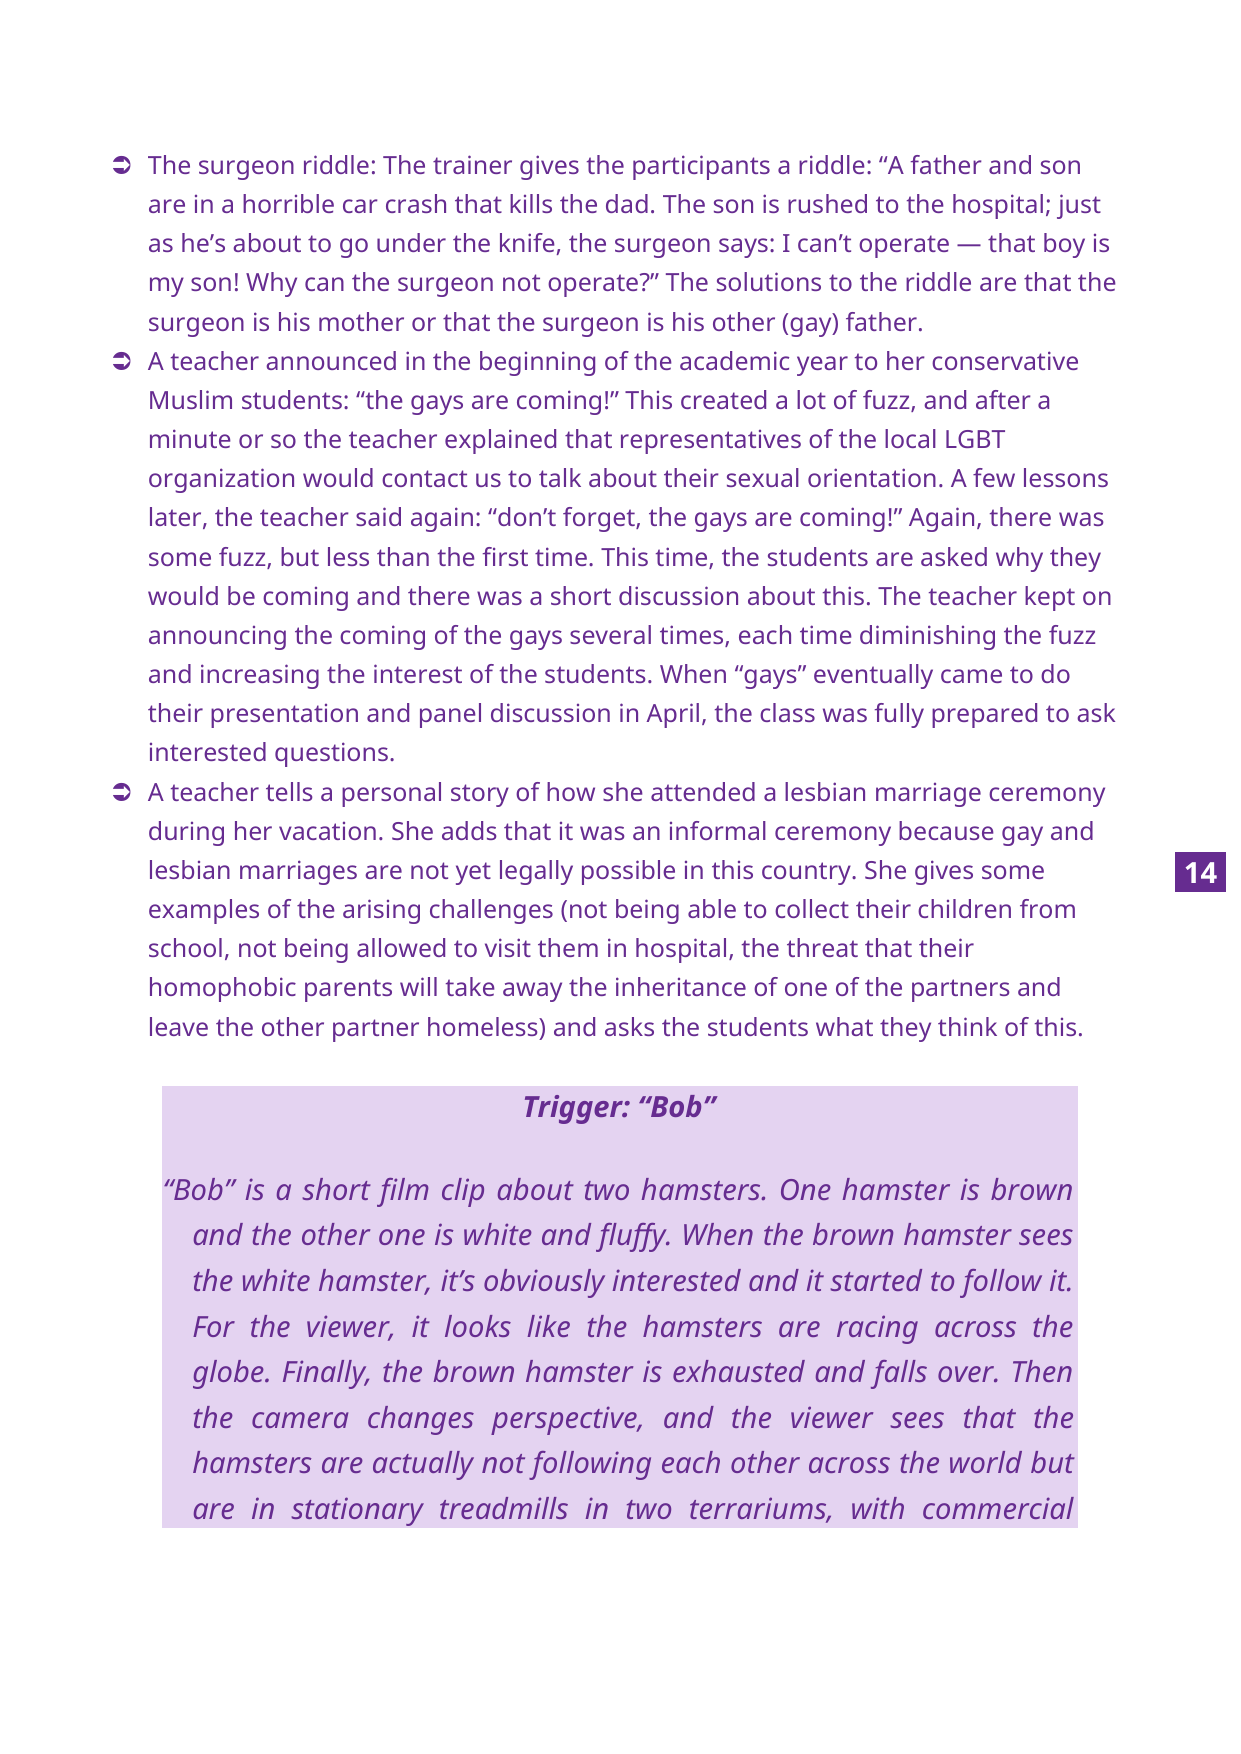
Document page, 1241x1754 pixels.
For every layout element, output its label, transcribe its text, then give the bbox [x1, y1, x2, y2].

text Trigger: “Bob” [162, 1086, 1078, 1126]
list A teacher announced in the beginning of the academic year to her conservative Muslim students: “the gays are coming!” This created a lot of fuzz, and after a minute or so the teacher explained that representatives of the local LGBT organization would contact us to talk about their sexual orientation. A few lessons later, the teacher said again: “don’t forget, the gays are coming!” Again, there was some fuzz, but less than the first time. This time, the students are asked why they would be coming and there was a short discussion about this. The teacher kept on announcing the coming of the gays several times, each time diminishing the fuzz and increasing the interest of the students. When “gays” eventually came to do their presentation and panel discussion in April, the class was fully prepared to ask interested questions. [110, 343, 1122, 769]
list The surgeon riddle: The trainer gives the participants a riddle: “A father and son are in a horrible car crash that kills the dad. The son is rushed to the hospital; just as he’s about to go under the knife, the surgeon says: I can’t operate — that boy is my son! Why can the surgeon not operate?” The solutions to the riddle are that the surgeon is his mother or that the surgeon is his other (gay) father. [110, 148, 1122, 338]
list A teacher tells a personal story of how she attended a lesbian marriage ceremony during her vacation. She adds that it was an informal ceremony because gay and lesbian marriages are not yet legally possible in this country. She gives some examples of the arising challenges (not being able to collect their children from school, not being allowed to visit them in hospital, the threat that their homophobic parents will take away the inheritance of one of the partners and leave the other partner homeless) and asks the students what they think of this. [110, 774, 1122, 1043]
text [162, 1169, 1078, 1528]
